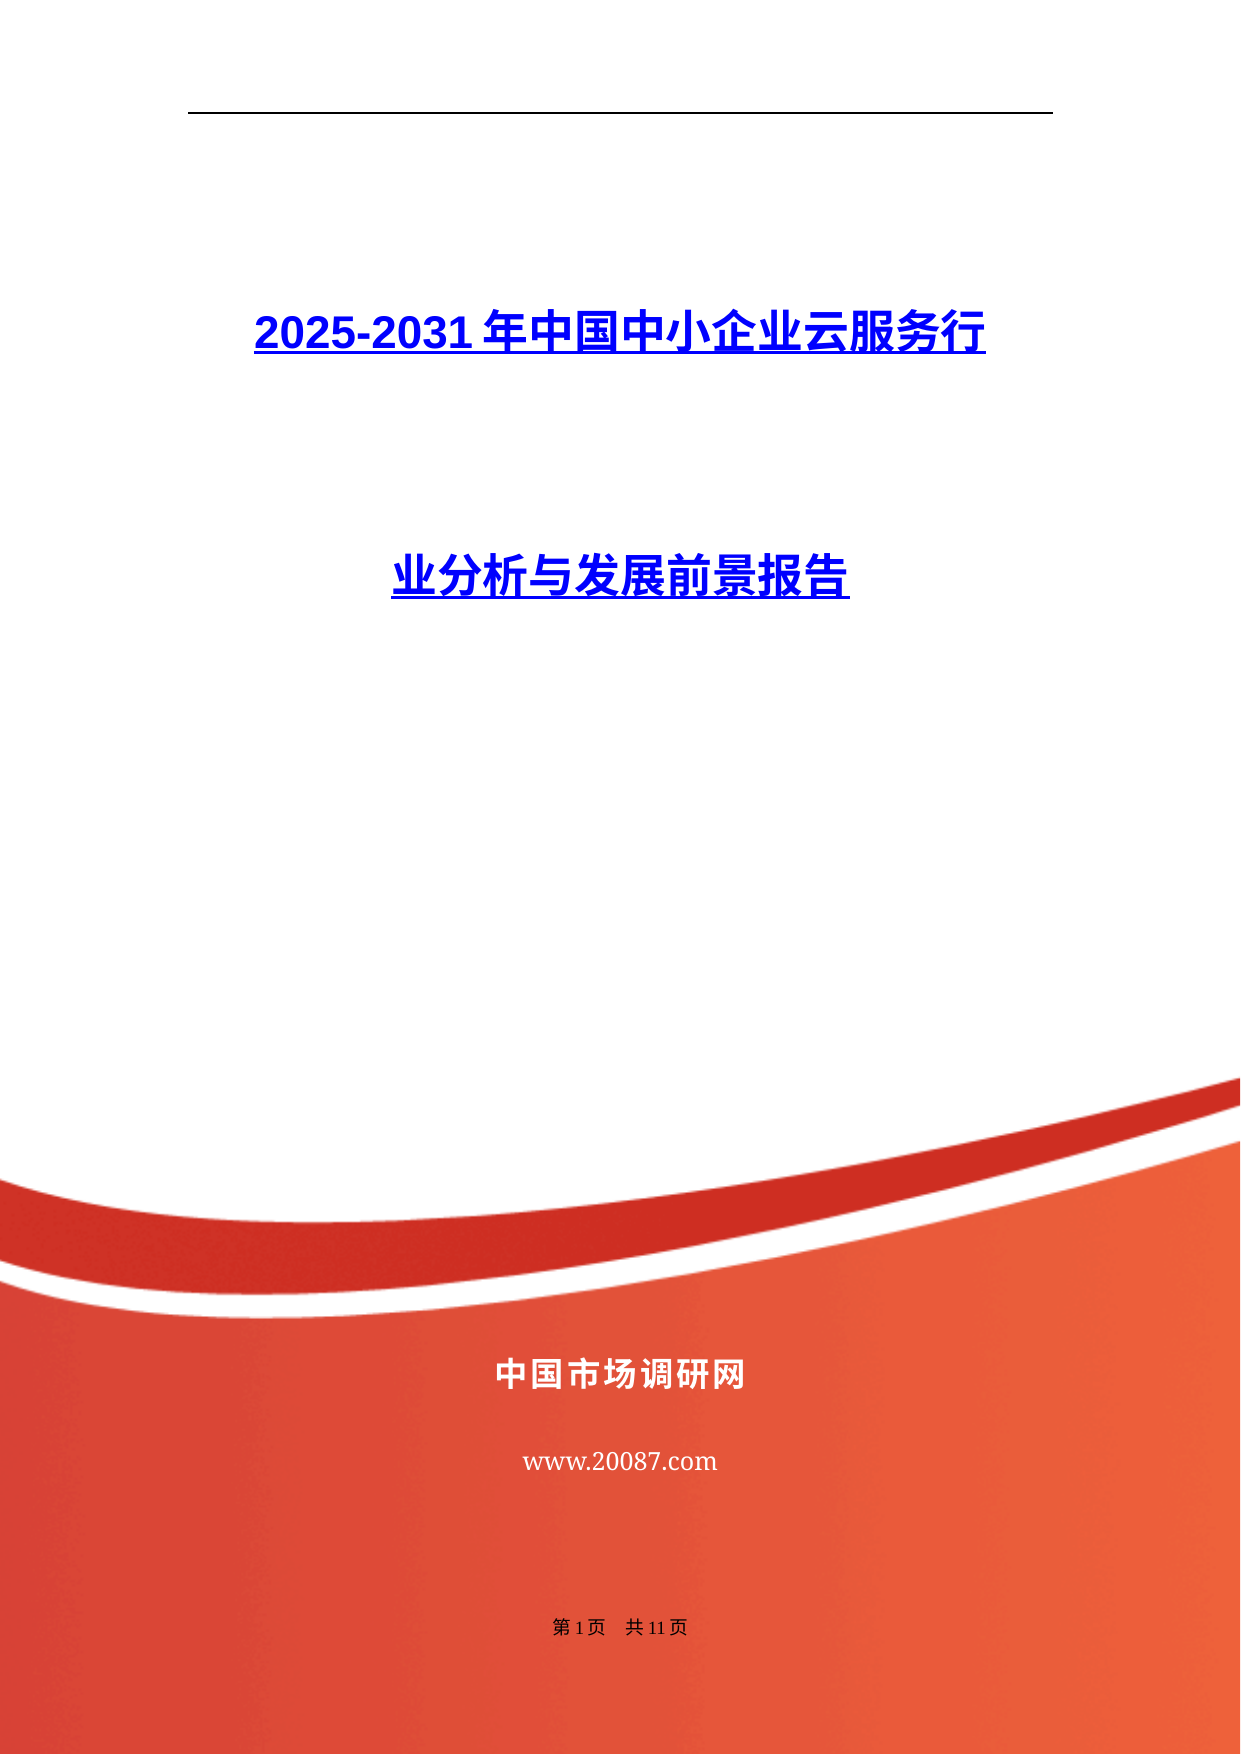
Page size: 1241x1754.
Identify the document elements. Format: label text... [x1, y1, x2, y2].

subtitle 中国市场调研网 [187, 1339, 1053, 1404]
picture [0, 1006, 1241, 1754]
table_header 2025-2031年中国中小企业云服务行业分析与发展前景报告 [188, 207, 1053, 773]
text www.20087.com [187, 1428, 1053, 1493]
